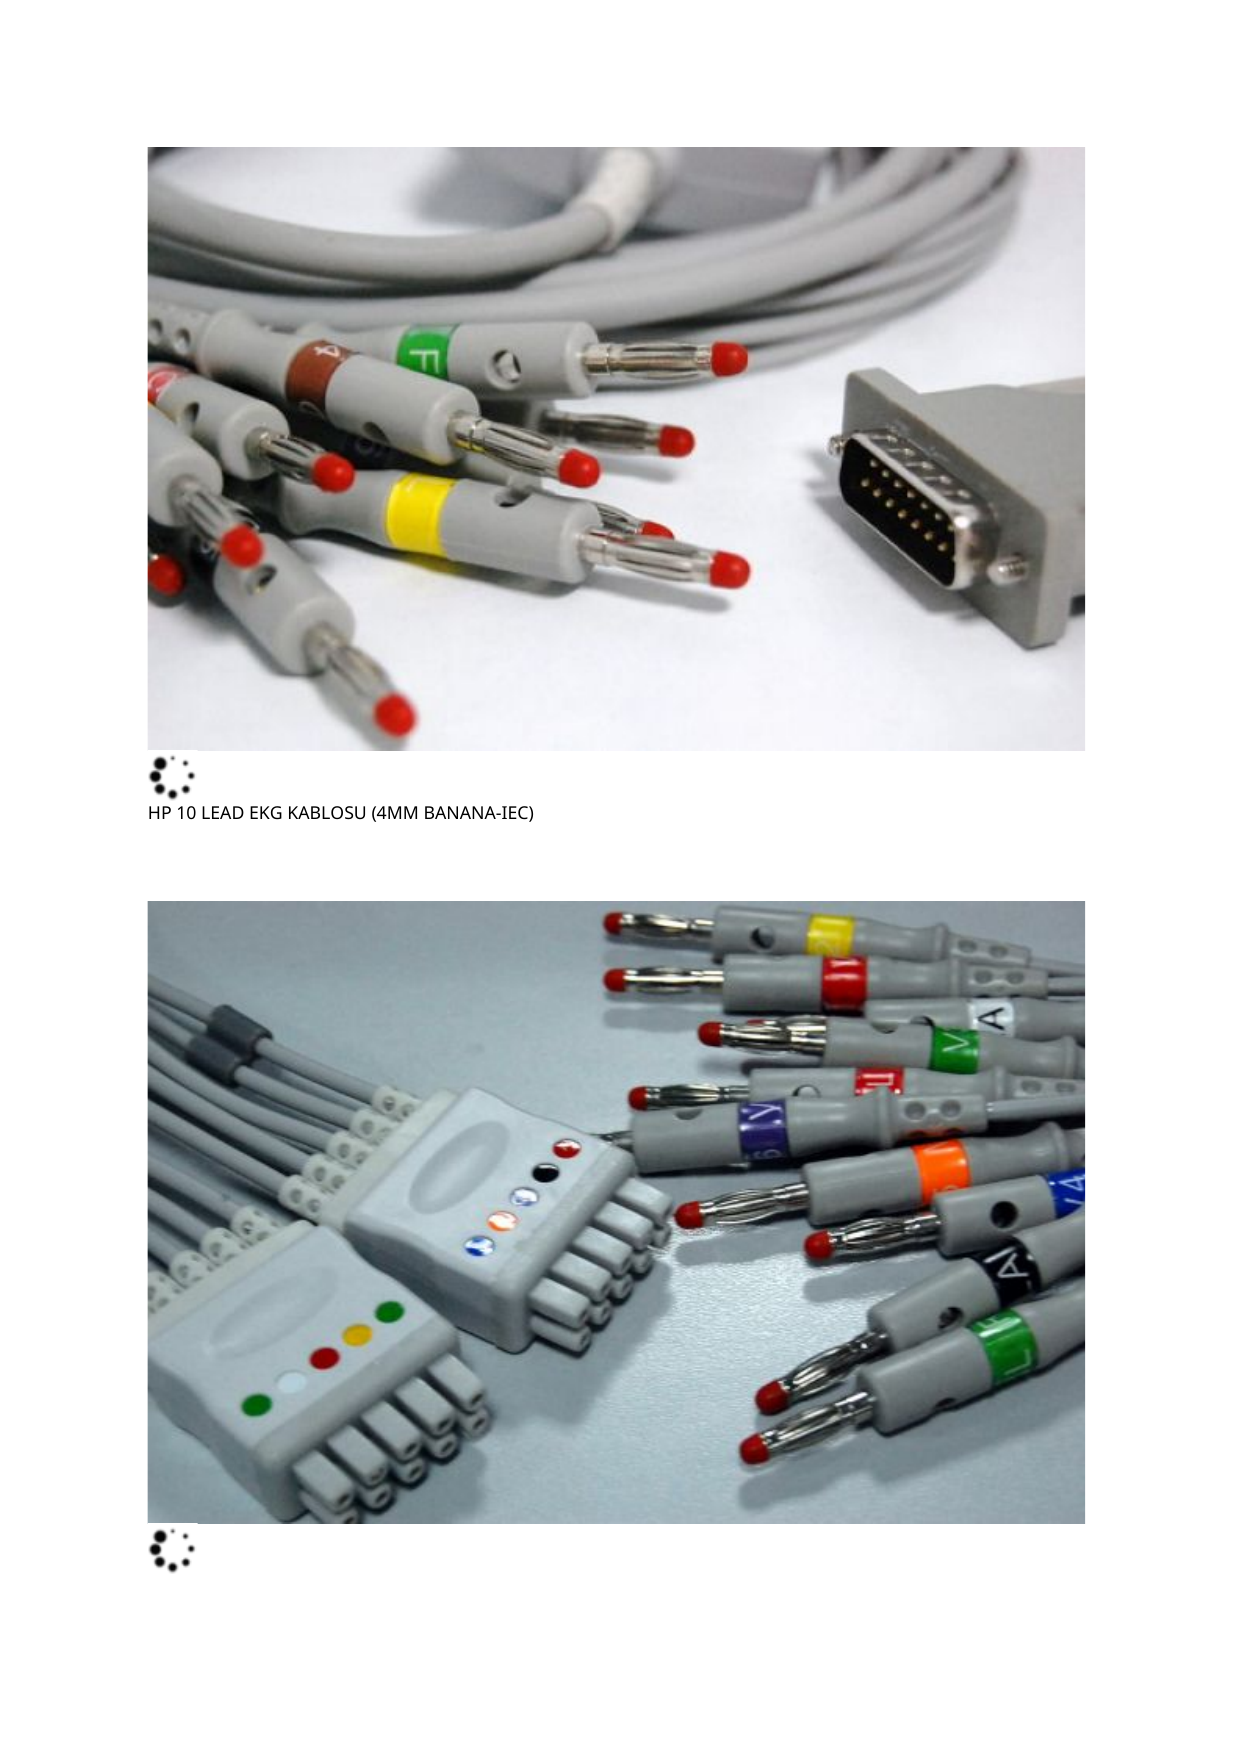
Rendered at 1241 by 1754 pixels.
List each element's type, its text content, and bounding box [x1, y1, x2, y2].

picture [147, 901, 1085, 1574]
text HP 10 LEAD EKG KABLOSU (4MM BANANA-IEC) [148, 801, 1093, 853]
picture [147, 147, 1085, 801]
